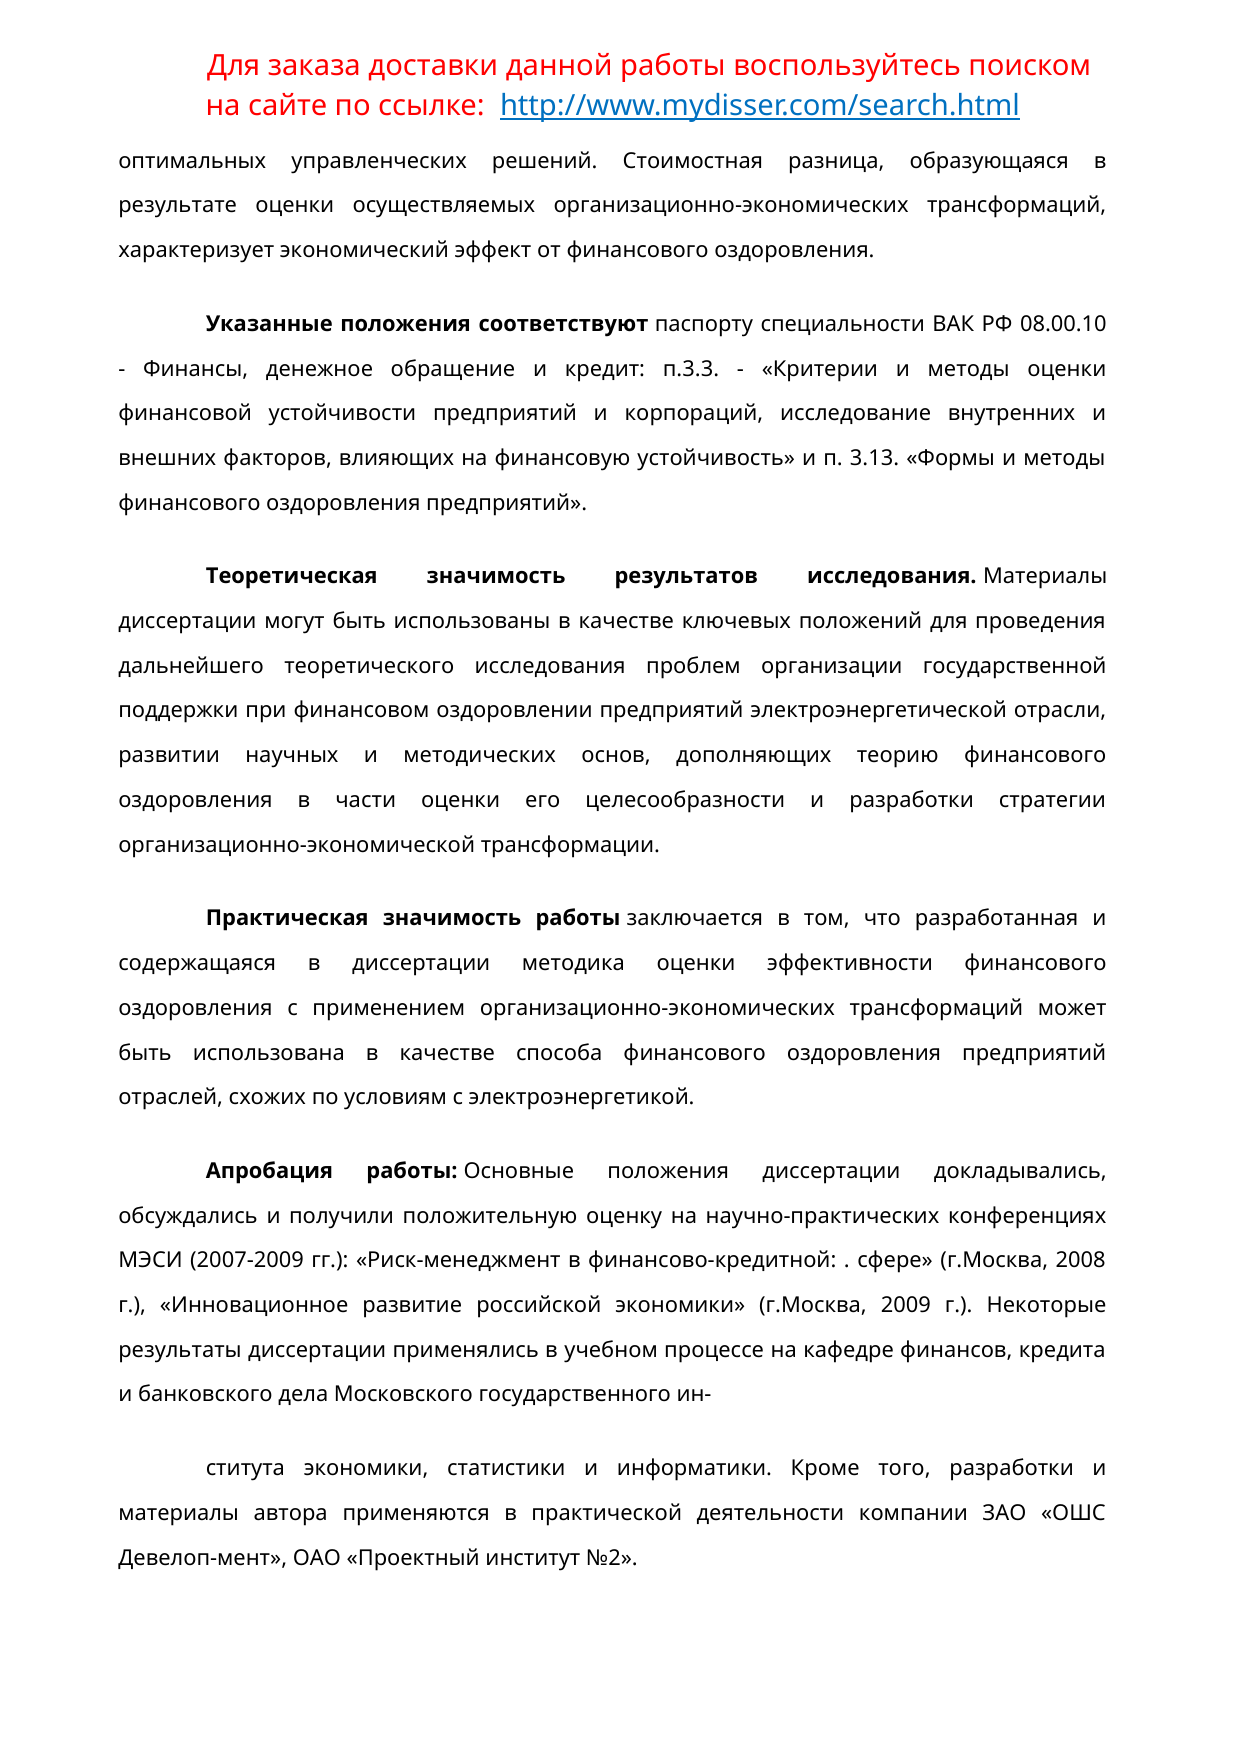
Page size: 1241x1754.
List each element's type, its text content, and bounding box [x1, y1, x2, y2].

text Практическая значимость работы заключается в том, что разработанная и содержащаяся в диссертации методика оценки эффективности финансового оздоровления с применением организационно-экономических трансформаций может быть использована в качестве способа финансового оздоровления предприятий отраслей, схожих по условиям с электроэнергетикой. [118, 902, 1107, 1111]
text ститута экономики, статистики и информатики. Кроме того, разработки и материалы автора применяются в практической деятельности компании ЗАО «ОШС Девелоп-мент», ОАО «Проектный институт №2». [118, 1452, 1107, 1571]
text Теоретическая значимость результатов исследования. Материалы диссертации могут быть использованы в качестве ключевых положений для проведения дальнейшего теоретического исследования проблем организации государственной поддержки при финансовом оздоровлении предприятий электроэнергетической отрасли, развитии научных и методических основ, дополняющих теорию финансового оздоровления в части оценки его целесообразности и разработки стратегии организационно-экономической трансформации. [118, 560, 1107, 858]
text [118, 144, 1107, 264]
text Апробация работы: Основные положения диссертации докладывались, обсуждались и получили положительную оценку на научно-практических конференциях МЭСИ (2007-2009 гг.): «Риск-менеджмент в финансово-кредитной: . сфере» (г.Москва, 2008 г.), «Инновационное развитие российской экономики» (г.Москва, 2009 г.). Некоторые результаты диссертации применялись в учебном процессе на кафедре финансов, кредита и банковского дела Московского государственного ин- [118, 1155, 1107, 1408]
text Указанные положения соответствуют паспорту специальности ВАК РФ 08.00.10 - Финансы, денежное обращение и кредит: п.3.3. - «Критерии и методы оценки финансовой устойчивости предприятий и корпораций, исследование внутренних и внешних факторов, влияющих на финансовую устойчивость» и п. 3.13. «Формы и методы финансового оздоровления предприятий». [118, 308, 1107, 516]
